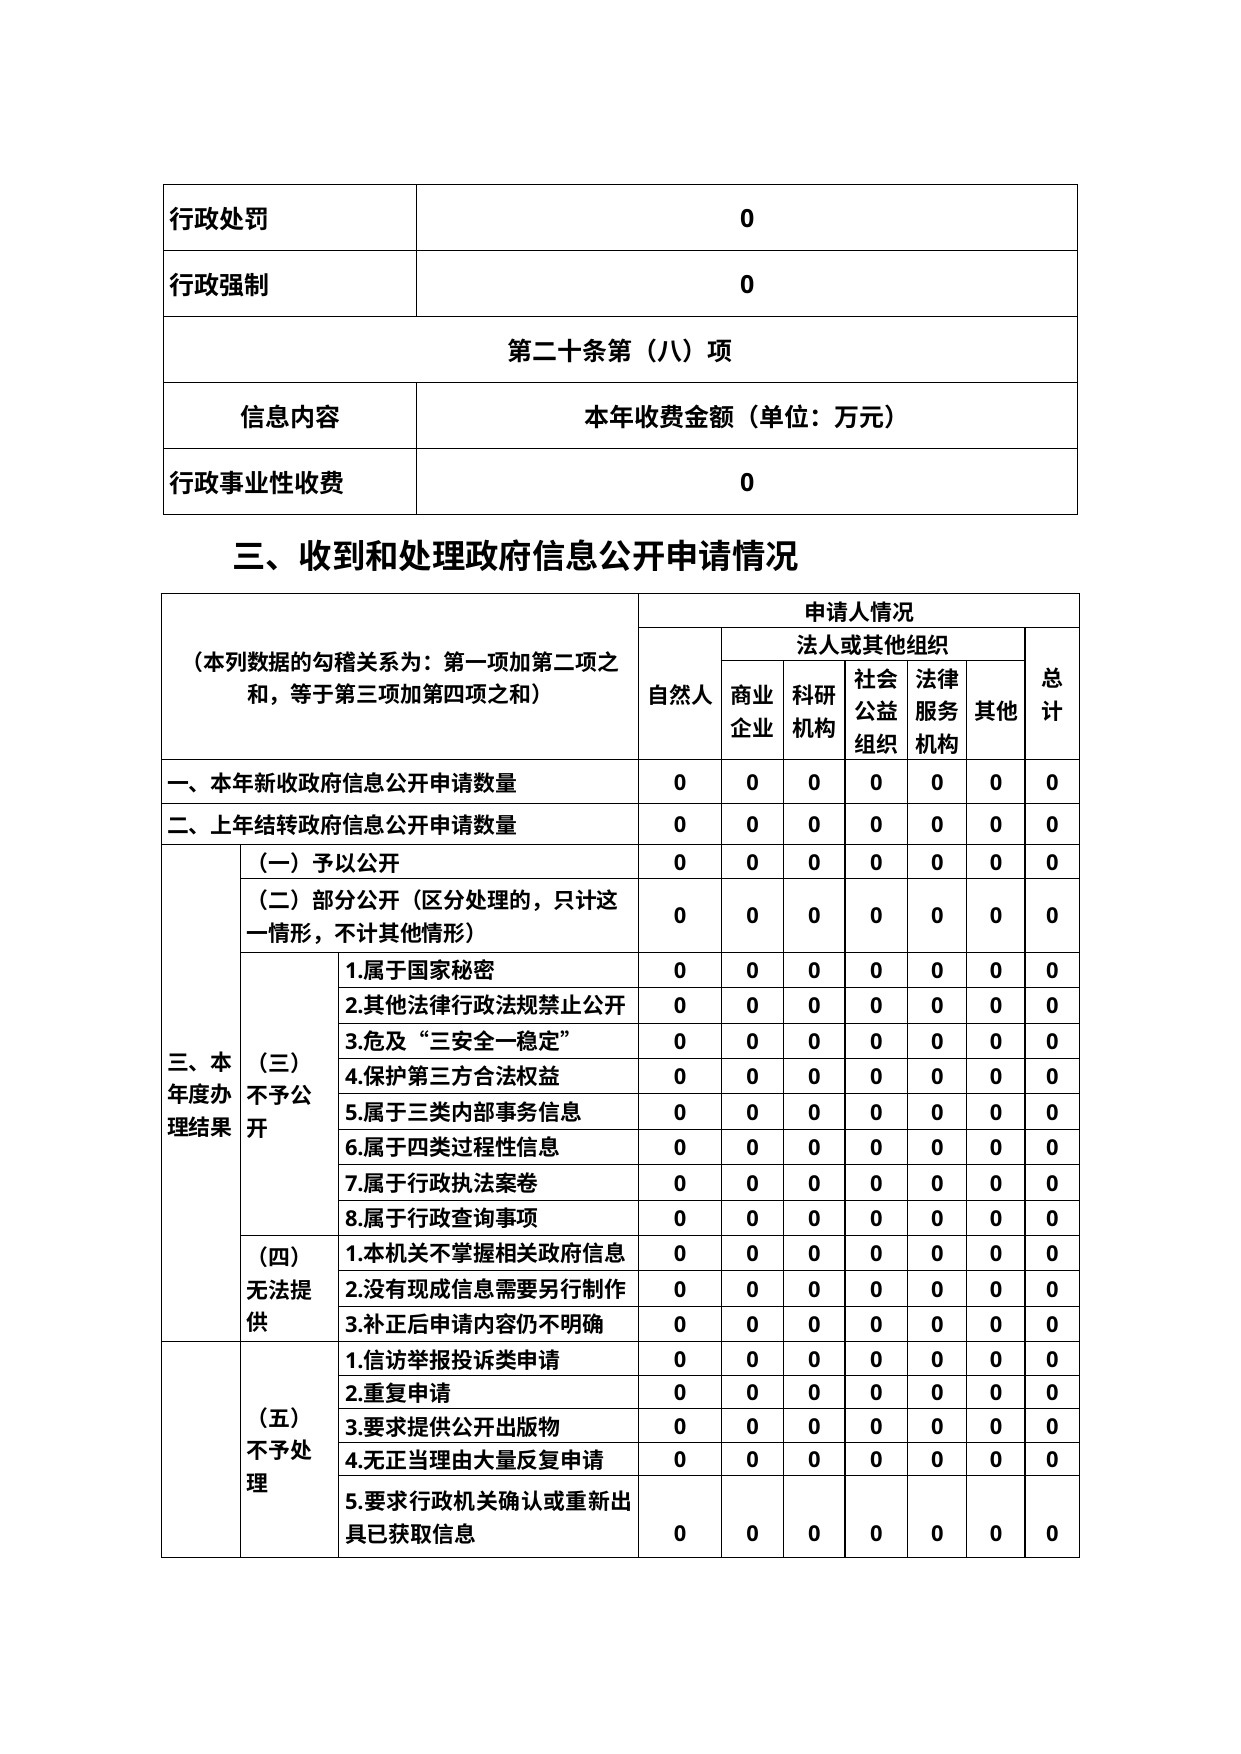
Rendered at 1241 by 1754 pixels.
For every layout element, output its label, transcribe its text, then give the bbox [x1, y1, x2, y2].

table_cell 0 [846, 845, 907, 878]
table_cell 0 [639, 1236, 721, 1270]
table_cell 0 [639, 1201, 721, 1235]
table_cell 0 [908, 1271, 966, 1306]
table_cell 0 [784, 1094, 844, 1129]
table_cell 0 [846, 1307, 907, 1341]
table_cell 0 [639, 804, 721, 844]
table_cell 0 [784, 804, 844, 844]
table_cell 0 [722, 845, 783, 878]
table_cell 0 [967, 1094, 1024, 1129]
table_cell 0 [846, 1165, 907, 1199]
table_cell 0 [908, 1094, 966, 1129]
table_cell 0 [1026, 953, 1079, 987]
table_cell （二）部分公开（区分处理的，只计这一情形，不计其他情形） [241, 879, 638, 952]
table_cell 0 [967, 1376, 1024, 1408]
table_cell 0 [784, 1476, 844, 1557]
table_cell 0 [784, 988, 844, 1022]
table_cell 2.其他法律行政法规禁止公开 [339, 988, 638, 1022]
table_cell 0 [722, 1271, 783, 1306]
table_cell 0 [784, 1376, 844, 1408]
table_cell 0 [908, 988, 966, 1022]
table_cell 0 [784, 1059, 844, 1093]
table_cell 其他 [967, 661, 1024, 759]
table_cell [162, 1342, 240, 1557]
table_cell 0 [722, 1443, 783, 1475]
table_cell 0 [784, 1342, 844, 1375]
table_cell 0 [908, 1342, 966, 1375]
table_cell 0 [1026, 1059, 1079, 1093]
table_cell 0 [1026, 1271, 1079, 1306]
table_cell 0 [1026, 1201, 1079, 1235]
table_cell 0 [1026, 760, 1079, 803]
table_cell 0 [967, 804, 1024, 844]
table_cell 5.要求行政机关确认或重新出具已获取信息 [339, 1476, 638, 1557]
table_cell 0 [846, 1024, 907, 1058]
table_cell 0 [639, 1409, 721, 1442]
table_cell 0 [908, 1376, 966, 1408]
table_cell 0 [967, 1342, 1024, 1375]
table_cell 0 [639, 1307, 721, 1341]
table_cell 0 [784, 1024, 844, 1058]
table_cell 0 [1026, 804, 1079, 844]
table_cell 0 [908, 760, 966, 803]
table_cell 社会公益组织 [846, 661, 907, 759]
table_cell （四）无法提供 [241, 1236, 338, 1341]
table_cell 0 [846, 1443, 907, 1475]
table_cell 0 [722, 1236, 783, 1270]
table_cell （一）予以公开 [241, 845, 638, 878]
table_cell 0 [908, 1165, 966, 1199]
table_cell 0 [967, 1059, 1024, 1093]
table_cell 2.重复申请 [339, 1376, 638, 1408]
table_cell 0 [1026, 1476, 1079, 1557]
table_cell 0 [417, 449, 1077, 514]
table_cell 0 [417, 185, 1077, 250]
table_cell （五）不予处理 [241, 1342, 338, 1557]
table_cell 0 [784, 1236, 844, 1270]
table_cell 行政事业性收费 [164, 449, 416, 514]
table_cell 0 [846, 1476, 907, 1557]
table_cell 0 [846, 804, 907, 844]
table_cell 0 [908, 845, 966, 878]
table_cell 1.属于国家秘密 [339, 953, 638, 987]
table_cell 1.信访举报投诉类申请 [339, 1342, 638, 1375]
table_cell 0 [908, 804, 966, 844]
table_cell 0 [846, 1409, 907, 1442]
table_cell 0 [639, 1443, 721, 1475]
table_cell 0 [784, 1443, 844, 1475]
table_cell 0 [784, 1201, 844, 1235]
table_cell 0 [784, 953, 844, 987]
table_cell 1.本机关不掌握相关政府信息 [339, 1236, 638, 1270]
table_cell 0 [1026, 1342, 1079, 1375]
table_cell 0 [784, 1271, 844, 1306]
table_cell 0 [846, 1376, 907, 1408]
table_cell 0 [639, 1476, 721, 1557]
table_cell 0 [908, 953, 966, 987]
table_cell 0 [1026, 879, 1079, 952]
table_cell 0 [722, 1130, 783, 1164]
table_cell 0 [722, 1201, 783, 1235]
table_cell 0 [1026, 1307, 1079, 1341]
table_cell 行政处罚 [164, 185, 416, 250]
table_cell 0 [784, 1165, 844, 1199]
table_cell 科研 机构 [784, 661, 844, 759]
table_cell 0 [639, 760, 721, 803]
table_cell 0 [784, 1130, 844, 1164]
table_cell 0 [846, 1094, 907, 1129]
table_cell 0 [967, 1236, 1024, 1270]
table_cell 法人或其他组织 [722, 628, 1024, 660]
table_cell 0 [722, 953, 783, 987]
table_cell 0 [846, 1342, 907, 1375]
table_cell 4.无正当理由大量反复申请 [339, 1443, 638, 1475]
table_cell 0 [722, 1307, 783, 1341]
table_cell 总计 [1026, 628, 1079, 759]
table_cell 0 [639, 953, 721, 987]
table_cell 0 [908, 1307, 966, 1341]
table_cell 0 [639, 1024, 721, 1058]
table_cell 0 [784, 879, 844, 952]
table_cell 0 [722, 1094, 783, 1129]
table_cell 0 [908, 1024, 966, 1058]
table_cell 0 [417, 251, 1077, 316]
table_cell 0 [722, 804, 783, 844]
table_cell 法律服务机构 [908, 661, 966, 759]
table_cell 0 [639, 879, 721, 952]
table_cell 0 [967, 1443, 1024, 1475]
table_cell 0 [908, 879, 966, 952]
table_cell 0 [908, 1409, 966, 1442]
table_cell 0 [784, 845, 844, 878]
table_cell 0 [846, 760, 907, 803]
table_cell 0 [1026, 845, 1079, 878]
table_cell 3.危及“三安全一稳定” [339, 1024, 638, 1058]
table_cell 0 [967, 1024, 1024, 1058]
table_cell 0 [908, 1443, 966, 1475]
table_cell 0 [1026, 1024, 1079, 1058]
table_cell 0 [639, 1130, 721, 1164]
table_cell 0 [846, 1201, 907, 1235]
table_cell 0 [967, 760, 1024, 803]
table_cell 三、本年度办理结果 [162, 845, 240, 1341]
table_cell 6.属于四类过程性信息 [339, 1130, 638, 1164]
table_cell 0 [639, 1376, 721, 1408]
table_cell 2.没有现成信息需要另行制作 [339, 1271, 638, 1306]
table_cell 0 [722, 1024, 783, 1058]
table_cell 0 [639, 845, 721, 878]
table_cell 0 [908, 1130, 966, 1164]
table_cell 0 [967, 845, 1024, 878]
table_cell 0 [1026, 1443, 1079, 1475]
table_cell 4.保护第三方合法权益 [339, 1059, 638, 1093]
table_cell 0 [1026, 1094, 1079, 1129]
table_cell 二、上年结转政府信息公开申请数量 [162, 804, 638, 844]
table_cell 0 [967, 1130, 1024, 1164]
table_cell 信息内容 [164, 383, 416, 448]
table_cell 0 [846, 953, 907, 987]
table_cell 0 [639, 1165, 721, 1199]
table_cell 0 [1026, 988, 1079, 1022]
table_cell 0 [784, 1409, 844, 1442]
table_cell 0 [722, 1409, 783, 1442]
table_header 申请人情况 [639, 594, 1079, 627]
table_cell 行政强制 [164, 251, 416, 316]
table_cell 0 [908, 1059, 966, 1093]
table_cell 0 [846, 879, 907, 952]
table_cell 一、本年新收政府信息公开申请数量 [162, 760, 638, 803]
table_cell 0 [639, 1094, 721, 1129]
table_cell 0 [722, 1476, 783, 1557]
table_cell 0 [908, 1201, 966, 1235]
table_cell （三）不予公开 [241, 953, 338, 1235]
table_cell 0 [846, 1236, 907, 1270]
table_cell 0 [722, 1059, 783, 1093]
table_cell 0 [967, 1271, 1024, 1306]
table_cell 0 [722, 1376, 783, 1408]
table_cell 0 [722, 1342, 783, 1375]
table_cell 0 [846, 1271, 907, 1306]
table_cell 0 [639, 988, 721, 1022]
table_cell 0 [1026, 1130, 1079, 1164]
table_cell 0 [784, 760, 844, 803]
table_cell 3.要求提供公开出版物 [339, 1409, 638, 1442]
table_cell 0 [846, 988, 907, 1022]
table_cell 0 [908, 1236, 966, 1270]
table_cell 自然人 [639, 628, 721, 759]
table_cell 0 [967, 953, 1024, 987]
table_header （本列数据的勾稽关系为：第一项加第二项之和，等于第三项加第四项之和） [162, 594, 638, 759]
table_cell 5.属于三类内部事务信息 [339, 1094, 638, 1129]
table_cell 0 [967, 1165, 1024, 1199]
table_cell 0 [639, 1342, 721, 1375]
table_cell 0 [846, 1130, 907, 1164]
table_cell 本年收费金额（单位：万元） [417, 383, 1077, 448]
table_cell 0 [784, 1307, 844, 1341]
table_cell 0 [967, 1476, 1024, 1557]
table_cell 0 [1026, 1236, 1079, 1270]
table_cell 0 [967, 1409, 1024, 1442]
table_cell 0 [722, 879, 783, 952]
table_cell 0 [1026, 1165, 1079, 1199]
table_cell 0 [967, 879, 1024, 952]
table_cell 商业 企业 [722, 661, 783, 759]
table_cell 0 [967, 988, 1024, 1022]
table_cell 0 [722, 988, 783, 1022]
table_cell 0 [639, 1059, 721, 1093]
table_cell 0 [967, 1307, 1024, 1341]
table_cell 0 [1026, 1409, 1079, 1442]
table_cell 0 [639, 1271, 721, 1306]
table_cell 3.补正后申请内容仍不明确 [339, 1307, 638, 1341]
table_cell 0 [722, 760, 783, 803]
table_cell 7.属于行政执法案卷 [339, 1165, 638, 1199]
table_cell 0 [908, 1476, 966, 1557]
text 三、收到和处理政府信息公开申请情况 [165, 522, 1075, 587]
table_cell 0 [846, 1059, 907, 1093]
table_cell 0 [722, 1165, 783, 1199]
table_cell 第二十条第（八）项 [164, 317, 1077, 382]
table_cell 0 [967, 1201, 1024, 1235]
table_cell 0 [1026, 1376, 1079, 1408]
table_cell 8.属于行政查询事项 [339, 1201, 638, 1235]
